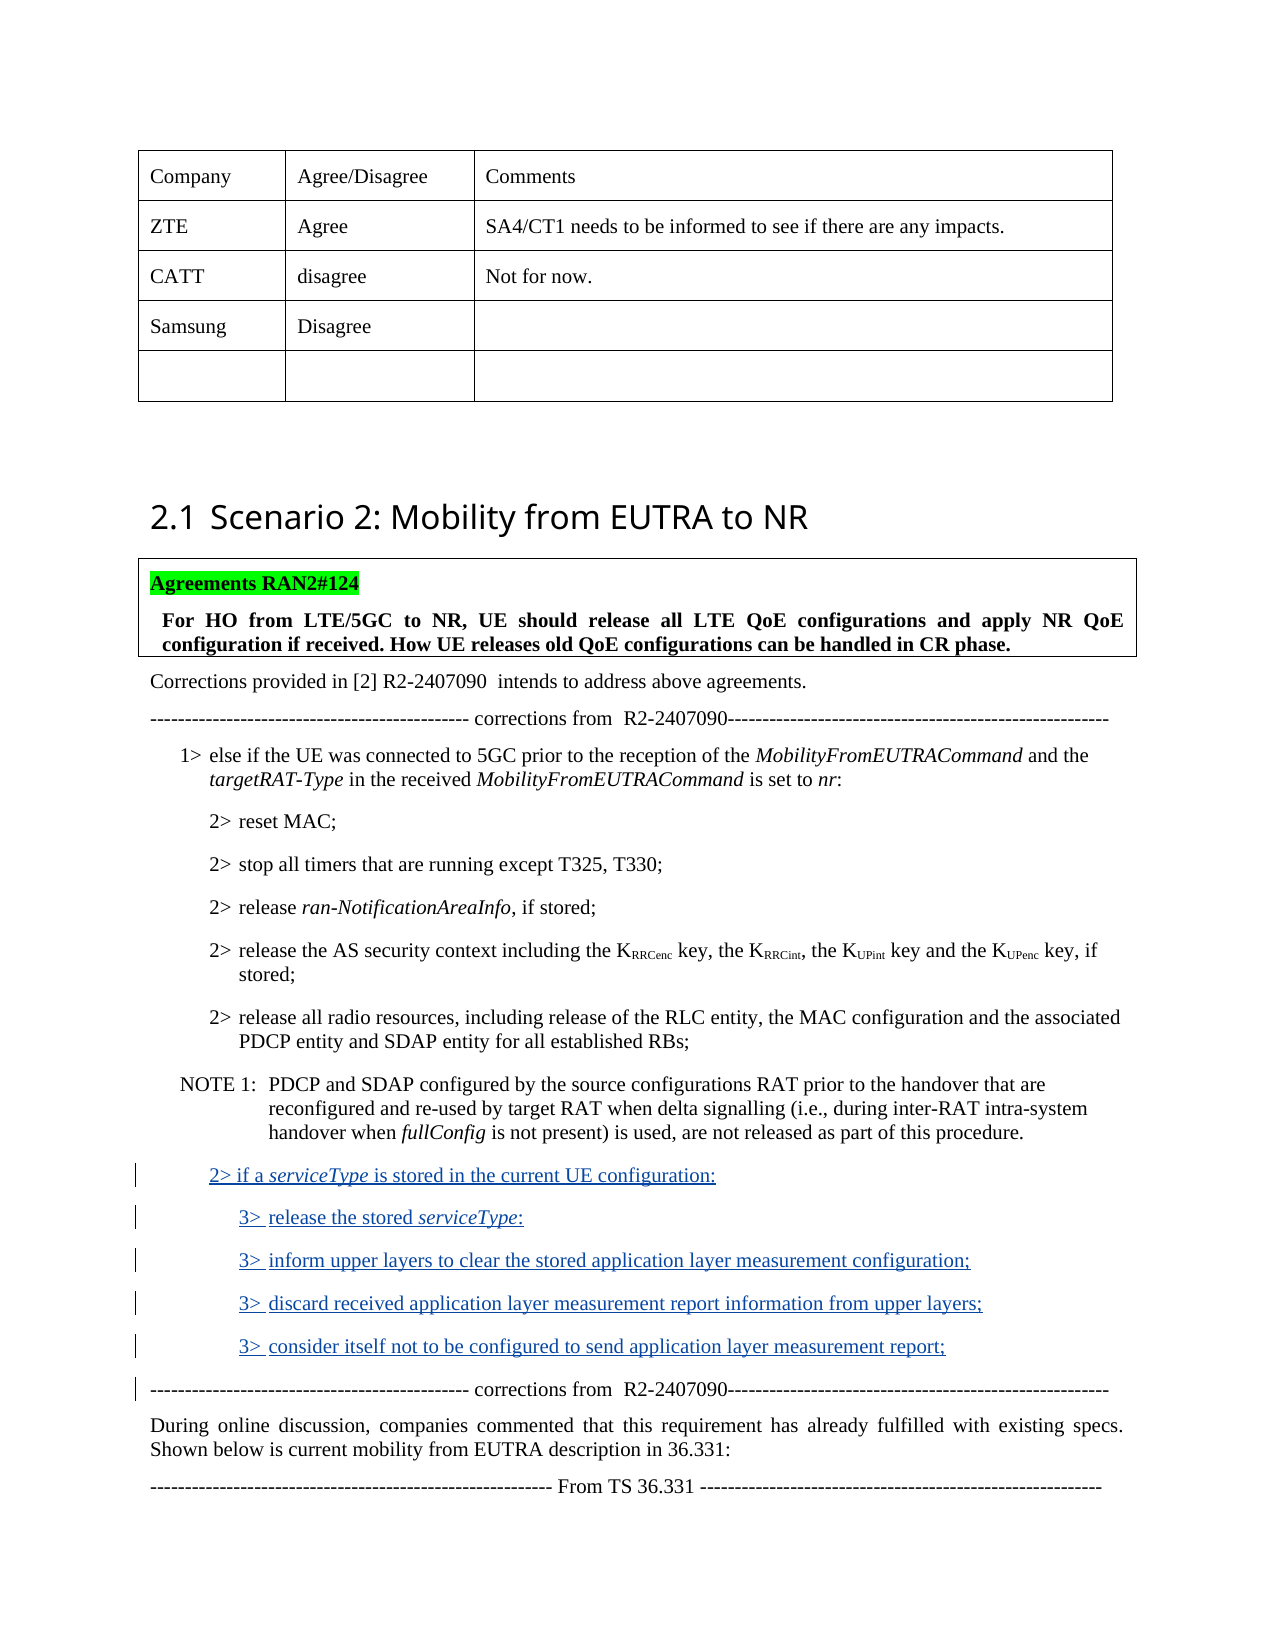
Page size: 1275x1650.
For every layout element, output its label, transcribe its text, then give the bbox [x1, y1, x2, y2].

text During online discussion, companies commented that this requirement has already fulfilled with existing specs. Shown below is current mobility from EUTRA description in 36.331: [150, 1413, 1125, 1461]
table_cell [475, 301, 1112, 350]
text Corrections provided in [2] R2-2407090 intends to address above agreements. [150, 669, 1125, 693]
text NOTE 1: PDCP and SDAP configured by the source configurations RAT prior to the handover that are reconfigured and re-used by target RAT when delta signalling (i.e., during inter-RAT intra-system handover when fullConfig is not present) is used, are not released as part of this procedure. [179, 1072, 1125, 1144]
table_cell disagree [286, 251, 474, 300]
table_header Agree/Disagree [286, 151, 474, 200]
text 2> reset MAC; [209, 809, 1125, 833]
table_cell CATT [139, 251, 285, 300]
table_cell Disagree [286, 301, 474, 350]
text ---------------------------------------------- corrections from R2-2407090------------------------------------------------------- [150, 1377, 1125, 1401]
subtitle Scenario 2: Mobility from EUTRA to NR [150, 493, 1125, 539]
table_cell [286, 351, 474, 401]
table_cell SA4/CT1 needs to be informed to see if there are any impacts. [475, 201, 1112, 250]
table_cell [475, 351, 1112, 401]
table_header Comments [475, 151, 1112, 200]
table_header Agreements RAN2#124 For HO from LTE/5GC to NR, UE should release all LTE QoE configurations and apply NR QoE configuration if received. How UE releases old QoE configurations can be handled in CR phase. [139, 559, 1136, 656]
text 1> else if the UE was connected to 5GC prior to the reception of the MobilityFromEUTRACommand and the targetRAT-Type in the received MobilityFromEUTRACommand is set to nr: [179, 742, 1125, 791]
text ---------------------------------------------------------- From TS 36.331 ---------------------------------------------------------- [150, 1474, 1125, 1498]
table_cell [139, 351, 285, 401]
text 2> release ran-NotificationAreaInfo, if stored; [209, 895, 1125, 919]
table_header Company [139, 151, 285, 200]
table_cell ZTE [139, 201, 285, 250]
table_cell Samsung [139, 301, 285, 350]
text ---------------------------------------------- corrections from R2-2407090------------------------------------------------------- [150, 706, 1125, 730]
text 2> stop all timers that are running except T325, T330; [209, 852, 1125, 876]
text 2> release all radio resources, including release of the RLC entity, the MAC configuration and the associated PDCP entity and SDAP entity for all established RBs; [209, 1005, 1125, 1053]
text 2> release the AS security context including the KRRCenc key, the KRRCint, the KUPint key and the KUPenc key, if stored; [209, 938, 1125, 986]
table_cell Not for now. [475, 251, 1112, 300]
table_cell Agree [286, 201, 474, 250]
